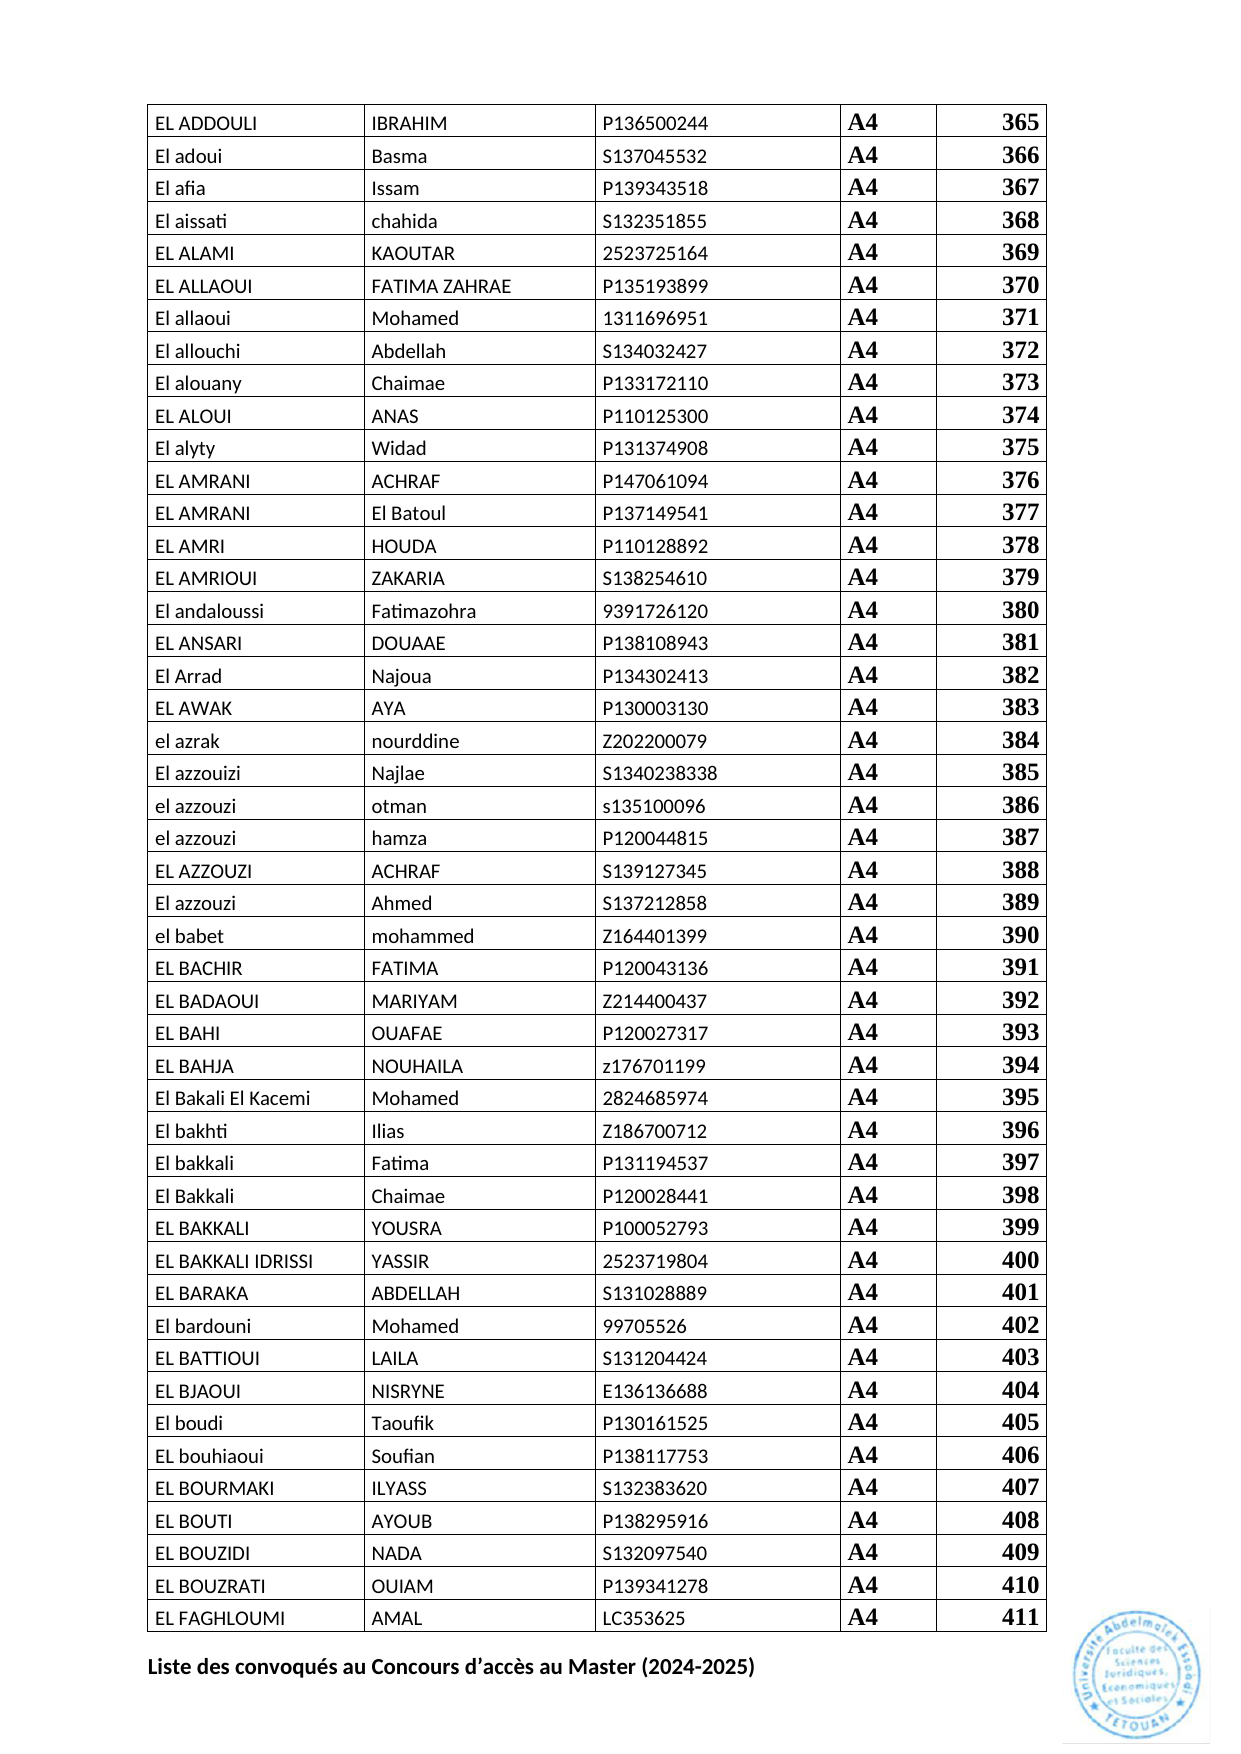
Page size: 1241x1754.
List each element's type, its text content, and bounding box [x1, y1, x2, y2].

table_cell EL BOUZRATI [148, 1567, 364, 1598]
table_cell El azzouzi [148, 885, 364, 916]
table_cell A4 [841, 1177, 936, 1208]
table_cell A4 [841, 1210, 936, 1241]
table_cell A4 [841, 917, 936, 948]
table_cell P120028441 [596, 1177, 840, 1208]
table_cell A4 [841, 462, 936, 493]
table_cell El Arrad [148, 657, 364, 688]
table_cell HOUDA [365, 527, 595, 558]
table_cell 2523725164 [596, 235, 840, 266]
table_cell EL ALOUI [148, 397, 364, 428]
table_cell ZAKARIA [365, 560, 595, 591]
table_cell A4 [841, 982, 936, 1013]
table_cell 406 [937, 1437, 1046, 1468]
table_cell 374 [937, 397, 1046, 428]
table_cell Z214400437 [596, 982, 840, 1013]
table_cell Taoufik [365, 1405, 595, 1436]
table_cell A4 [841, 1112, 936, 1143]
table_cell A4 [841, 787, 936, 818]
table_cell EL BARAKA [148, 1275, 364, 1306]
table_cell 365 [937, 105, 1046, 136]
table_cell P134302413 [596, 657, 840, 688]
table_cell A4 [841, 885, 936, 916]
table_cell A4 [841, 332, 936, 363]
table_cell 381 [937, 625, 1046, 656]
table_cell 409 [937, 1535, 1046, 1566]
table_cell z176701199 [596, 1047, 840, 1078]
table_cell A4 [841, 1372, 936, 1403]
table_cell ACHRAF [365, 462, 595, 493]
table_cell EL BAKKALI [148, 1210, 364, 1241]
table_cell El allaoui [148, 300, 364, 331]
table_cell Z202200079 [596, 722, 840, 753]
table_cell 398 [937, 1177, 1046, 1208]
table_cell El andaloussi [148, 592, 364, 623]
table_cell OUAFAE [365, 1015, 595, 1046]
table_cell P133172110 [596, 365, 840, 396]
table_cell 367 [937, 170, 1046, 201]
table_cell EL BOUTI [148, 1502, 364, 1533]
table_cell S131204424 [596, 1340, 840, 1371]
table_cell A4 [841, 105, 936, 136]
table_cell 391 [937, 950, 1046, 981]
table_cell A4 [841, 820, 936, 851]
table_cell 410 [937, 1567, 1046, 1598]
table_cell Ahmed [365, 885, 595, 916]
table_cell A4 [841, 1437, 936, 1468]
table_cell 366 [937, 137, 1046, 168]
table_cell A4 [841, 430, 936, 461]
table_cell P110128892 [596, 527, 840, 558]
table_cell OUIAM [365, 1567, 595, 1598]
table_cell 401 [937, 1275, 1046, 1306]
table_cell 400 [937, 1242, 1046, 1273]
table_cell 372 [937, 332, 1046, 363]
table_cell Mohamed [365, 300, 595, 331]
table_cell Issam [365, 170, 595, 201]
table_cell 396 [937, 1112, 1046, 1143]
table_cell El Batoul [365, 495, 595, 526]
table_cell S132097540 [596, 1535, 840, 1566]
table_cell YOUSRA [365, 1210, 595, 1241]
table_cell El bardouni [148, 1307, 364, 1338]
table_cell 393 [937, 1015, 1046, 1046]
table_cell P120043136 [596, 950, 840, 981]
table_cell chahida [365, 202, 595, 233]
table_cell A4 [841, 1080, 936, 1111]
picture [1062, 1608, 1211, 1744]
table_cell 387 [937, 820, 1046, 851]
table_cell 378 [937, 527, 1046, 558]
table_cell P131374908 [596, 430, 840, 461]
table_cell A4 [841, 1567, 936, 1598]
table_cell 395 [937, 1080, 1046, 1111]
table_cell 405 [937, 1405, 1046, 1436]
table_cell mohammed [365, 917, 595, 948]
table_cell El aissati [148, 202, 364, 233]
table_cell Mohamed [365, 1080, 595, 1111]
table_cell EL ADDOULI [148, 105, 364, 136]
table_cell Z164401399 [596, 917, 840, 948]
table_cell MARIYAM [365, 982, 595, 1013]
table_cell P131194537 [596, 1145, 840, 1176]
table_cell A4 [841, 300, 936, 331]
table_cell P100052793 [596, 1210, 840, 1241]
table_cell EL AMRANI [148, 495, 364, 526]
table_cell 99705526 [596, 1307, 840, 1338]
table_cell P147061094 [596, 462, 840, 493]
table_cell P138295916 [596, 1502, 840, 1533]
table_cell 371 [937, 300, 1046, 331]
table_cell El bakhti [148, 1112, 364, 1143]
table_cell otman [365, 787, 595, 818]
table_cell A4 [841, 592, 936, 623]
table_cell A4 [841, 1535, 936, 1566]
table_cell P120044815 [596, 820, 840, 851]
table_cell Widad [365, 430, 595, 461]
table_cell A4 [841, 1470, 936, 1501]
table_cell A4 [841, 365, 936, 396]
table_cell FATIMA [365, 950, 595, 981]
table_cell P120027317 [596, 1015, 840, 1046]
table_cell EL AMRI [148, 527, 364, 558]
table_cell ANAS [365, 397, 595, 428]
table_cell EL BACHIR [148, 950, 364, 981]
table_cell P137149541 [596, 495, 840, 526]
table_cell Abdellah [365, 332, 595, 363]
table_cell A4 [841, 1405, 936, 1436]
table_cell 373 [937, 365, 1046, 396]
table_cell el azzouzi [148, 820, 364, 851]
table_cell 394 [937, 1047, 1046, 1078]
table_cell 390 [937, 917, 1046, 948]
table_cell El afia [148, 170, 364, 201]
table_cell DOUAAE [365, 625, 595, 656]
table_cell P139341278 [596, 1567, 840, 1598]
table_cell 2523719804 [596, 1242, 840, 1273]
table_cell NISRYNE [365, 1372, 595, 1403]
table_cell El adoui [148, 137, 364, 168]
table_cell 408 [937, 1502, 1046, 1533]
table_cell 392 [937, 982, 1046, 1013]
table_cell 389 [937, 885, 1046, 916]
table_cell P139343518 [596, 170, 840, 201]
table_cell el azzouzi [148, 787, 364, 818]
table_cell 407 [937, 1470, 1046, 1501]
table_cell El Bakali El Kacemi [148, 1080, 364, 1111]
table_cell A4 [841, 560, 936, 591]
table_cell Najoua [365, 657, 595, 688]
table_cell A4 [841, 1145, 936, 1176]
table_cell EL BOURMAKI [148, 1470, 364, 1501]
table_cell 397 [937, 1145, 1046, 1176]
table_cell P136500244 [596, 105, 840, 136]
table_cell 375 [937, 430, 1046, 461]
table_cell A4 [841, 690, 936, 721]
table_cell A4 [841, 397, 936, 428]
table_cell EL BAKKALI IDRISSI [148, 1242, 364, 1273]
table_cell El Bakkali [148, 1177, 364, 1208]
table_cell A4 [841, 1015, 936, 1046]
table_cell A4 [841, 755, 936, 786]
table_cell P138108943 [596, 625, 840, 656]
table_cell A4 [841, 1307, 936, 1338]
table_cell 382 [937, 657, 1046, 688]
table_cell 384 [937, 722, 1046, 753]
table_cell 383 [937, 690, 1046, 721]
table_cell S1340238338 [596, 755, 840, 786]
table_cell El boudi [148, 1405, 364, 1436]
table_cell A4 [841, 1047, 936, 1078]
table_cell LC353625 [596, 1600, 840, 1631]
table_cell Z186700712 [596, 1112, 840, 1143]
table_cell EL BAHJA [148, 1047, 364, 1078]
table_cell A4 [841, 852, 936, 883]
table_cell 411 [937, 1600, 1046, 1631]
table_cell A4 [841, 495, 936, 526]
table_cell s135100096 [596, 787, 840, 818]
table_cell EL AMRIOUI [148, 560, 364, 591]
table_cell KAOUTAR [365, 235, 595, 266]
table_cell El alyty [148, 430, 364, 461]
table_cell Chaimae [365, 1177, 595, 1208]
table_cell A4 [841, 950, 936, 981]
table_cell A4 [841, 1242, 936, 1273]
table_cell A4 [841, 1275, 936, 1306]
table_cell 403 [937, 1340, 1046, 1371]
table_cell S137212858 [596, 885, 840, 916]
table_cell 388 [937, 852, 1046, 883]
table_cell EL BADAOUI [148, 982, 364, 1013]
table_cell P130003130 [596, 690, 840, 721]
table_cell Mohamed [365, 1307, 595, 1338]
table_cell 369 [937, 235, 1046, 266]
table_cell A4 [841, 722, 936, 753]
table_cell P138117753 [596, 1437, 840, 1468]
table_cell Fatima [365, 1145, 595, 1176]
table_cell AMAL [365, 1600, 595, 1631]
table_cell P135193899 [596, 267, 840, 298]
table_cell hamza [365, 820, 595, 851]
table_cell EL BOUZIDI [148, 1535, 364, 1566]
table_cell A4 [841, 267, 936, 298]
table_cell S138254610 [596, 560, 840, 591]
table_cell 377 [937, 495, 1046, 526]
table_cell ILYASS [365, 1470, 595, 1501]
table_cell 380 [937, 592, 1046, 623]
table_cell A4 [841, 202, 936, 233]
table_cell P130161525 [596, 1405, 840, 1436]
table_cell 385 [937, 755, 1046, 786]
table_cell EL BJAOUI [148, 1372, 364, 1403]
table_cell ABDELLAH [365, 1275, 595, 1306]
table_cell A4 [841, 137, 936, 168]
table_cell 376 [937, 462, 1046, 493]
table_cell EL AWAK [148, 690, 364, 721]
table_cell S137045532 [596, 137, 840, 168]
table_cell S139127345 [596, 852, 840, 883]
table_cell AYOUB [365, 1502, 595, 1533]
table_cell El bakkali [148, 1145, 364, 1176]
table_cell 368 [937, 202, 1046, 233]
table_cell S132351855 [596, 202, 840, 233]
table_cell LAILA [365, 1340, 595, 1371]
table_cell 1311696951 [596, 300, 840, 331]
table_cell S134032427 [596, 332, 840, 363]
table_cell IBRAHIM [365, 105, 595, 136]
table_cell EL BAHI [148, 1015, 364, 1046]
table_cell 399 [937, 1210, 1046, 1241]
table_cell 2824685974 [596, 1080, 840, 1111]
table_cell EL AMRANI [148, 462, 364, 493]
table_cell Ilias [365, 1112, 595, 1143]
table_cell AYA [365, 690, 595, 721]
table_cell NADA [365, 1535, 595, 1566]
table_cell EL FAGHLOUMI [148, 1600, 364, 1631]
table_cell EL ANSARI [148, 625, 364, 656]
table_cell A4 [841, 235, 936, 266]
table_cell EL bouhiaoui [148, 1437, 364, 1468]
table_cell 404 [937, 1372, 1046, 1403]
table_cell El alouany [148, 365, 364, 396]
table_cell Soufian [365, 1437, 595, 1468]
table_cell 386 [937, 787, 1046, 818]
table_cell A4 [841, 1340, 936, 1371]
table_cell Najlae [365, 755, 595, 786]
table_cell el azrak [148, 722, 364, 753]
table_cell A4 [841, 1600, 936, 1631]
table_cell nourddine [365, 722, 595, 753]
table_cell 379 [937, 560, 1046, 591]
table_cell EL AZZOUZI [148, 852, 364, 883]
table_cell A4 [841, 1502, 936, 1533]
table_cell P110125300 [596, 397, 840, 428]
table_cell 402 [937, 1307, 1046, 1338]
table_cell Chaimae [365, 365, 595, 396]
table_cell El azzouizi [148, 755, 364, 786]
table_cell E136136688 [596, 1372, 840, 1403]
table_cell EL ALLAOUI [148, 267, 364, 298]
table_cell el babet [148, 917, 364, 948]
table_cell Fatimazohra [365, 592, 595, 623]
table_cell YASSIR [365, 1242, 595, 1273]
table_cell S131028889 [596, 1275, 840, 1306]
table_cell 370 [937, 267, 1046, 298]
table_cell S132383620 [596, 1470, 840, 1501]
table_cell A4 [841, 657, 936, 688]
table_cell EL ALAMI [148, 235, 364, 266]
table_cell ACHRAF [365, 852, 595, 883]
table_cell FATIMA ZAHRAE [365, 267, 595, 298]
table_cell A4 [841, 527, 936, 558]
table_cell Basma [365, 137, 595, 168]
table_cell A4 [841, 170, 936, 201]
table_cell El allouchi [148, 332, 364, 363]
table_cell NOUHAILA [365, 1047, 595, 1078]
table_cell EL BATTIOUI [148, 1340, 364, 1371]
table_cell 9391726120 [596, 592, 840, 623]
table_cell A4 [841, 625, 936, 656]
